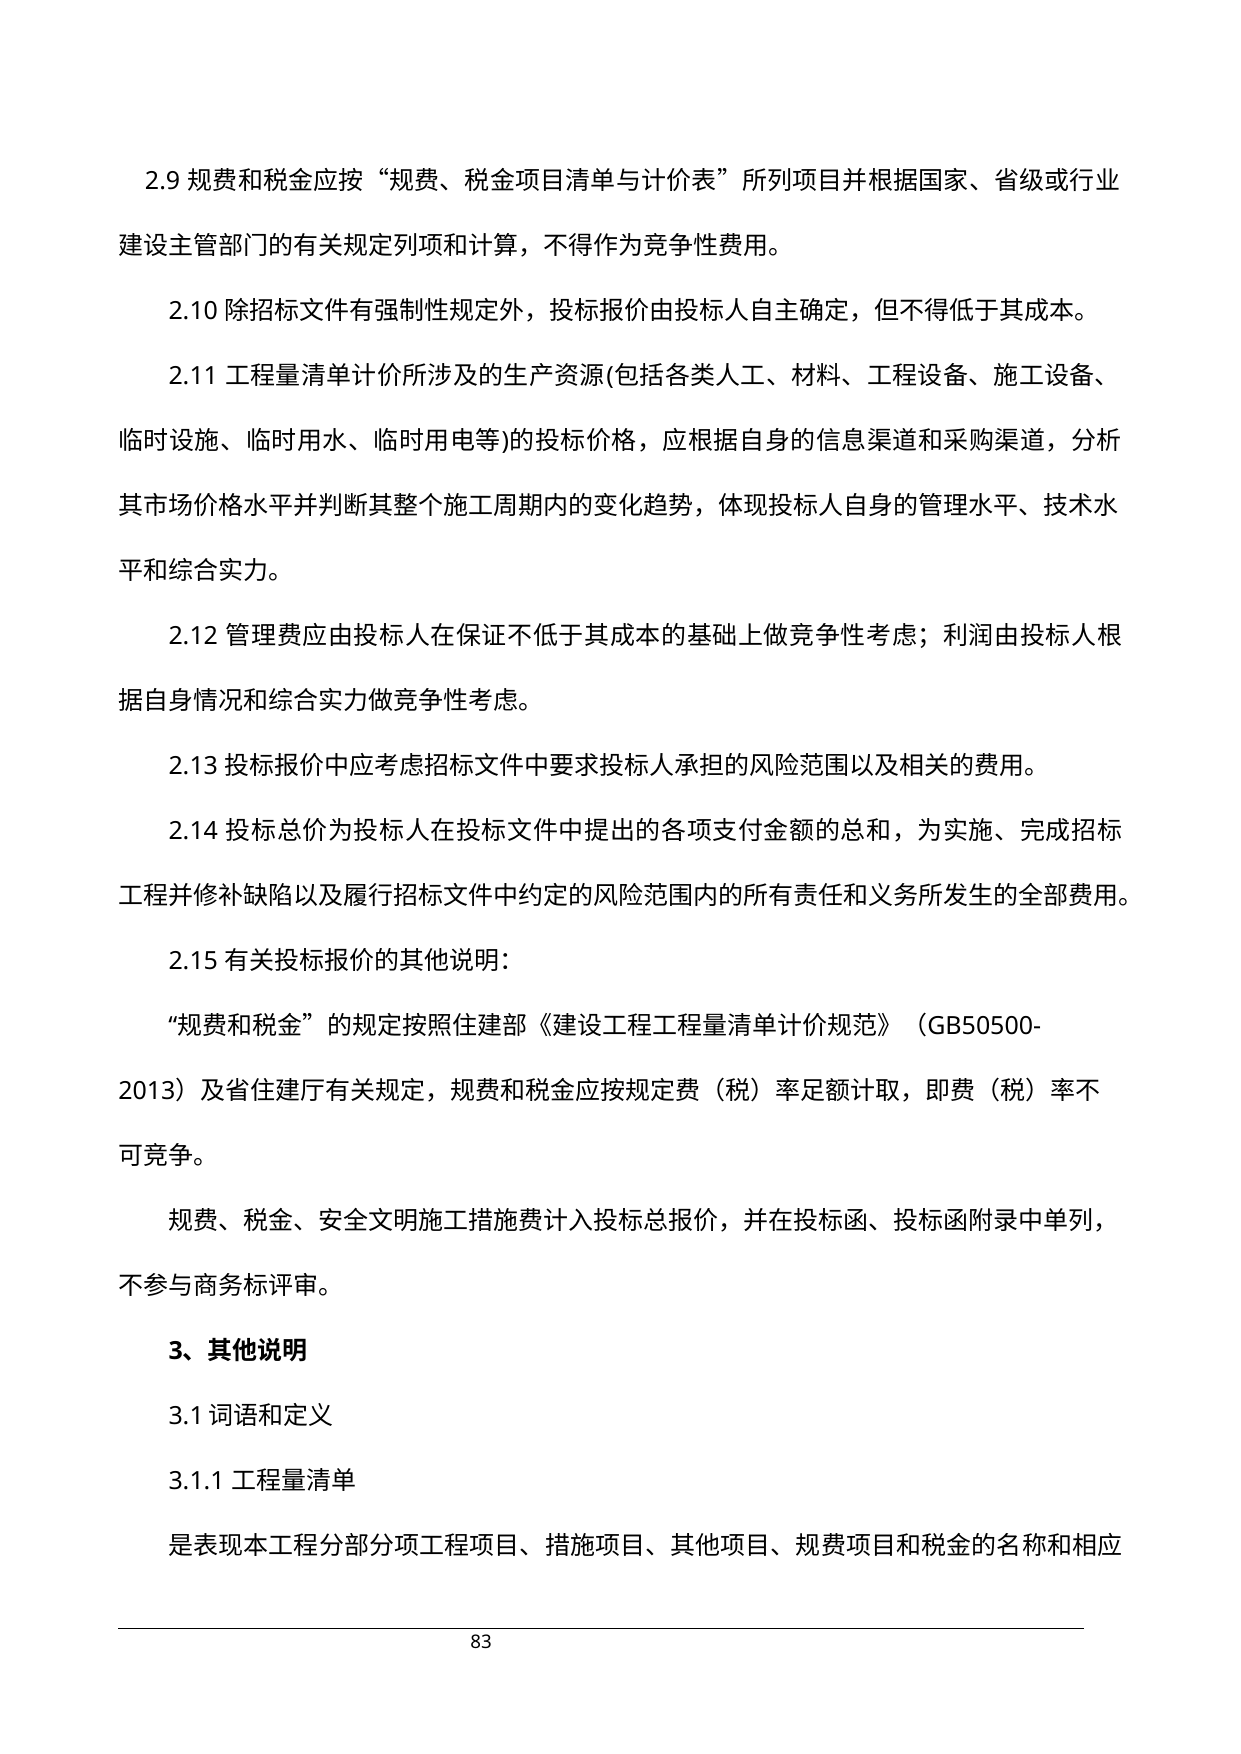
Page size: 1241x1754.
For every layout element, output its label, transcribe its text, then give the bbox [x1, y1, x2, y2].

text “规费和税金”的规定按照住建部《建设工程工程量清单计价规范》（GB50500-2013）及省住建厅有关规定，规费和税金应按规定费（税）率足额计取，即费（税）率不可竞争。 [118, 991, 1122, 1186]
text 2.11 工程量清单计价所涉及的生产资源(包括各类人工、材料、工程设备、施工设备、临时设施、临时用水、临时用电等)的投标价格，应根据自身的信息渠道和采购渠道，分析其市场价格水平并判断其整个施工周期内的变化趋势，体现投标人自身的管理水平、技术水平和综合实力。 [118, 341, 1122, 601]
text 规费、税金、安全文明施工措施费计入投标总报价，并在投标函、投标函附录中单列，不参与商务标评审。 [118, 1186, 1122, 1316]
text 2.12 管理费应由投标人在保证不低于其成本的基础上做竞争性考虑；利润由投标人根据自身情况和综合实力做竞争性考虑。 [118, 601, 1122, 731]
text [118, 1511, 1122, 1576]
text 3.1.1 工程量清单 [118, 1446, 1122, 1511]
text 2.14 投标总价为投标人在投标文件中提出的各项支付金额的总和，为实施、完成招标工程并修补缺陷以及履行招标文件中约定的风险范围内的所有责任和义务所发生的全部费用。 [118, 796, 1122, 926]
text 2.9 规费和税金应按“规费、税金项目清单与计价表”所列项目并根据国家、省级或行业建设主管部门的有关规定列项和计算，不得作为竞争性费用。 [118, 146, 1122, 276]
text 2.13 投标报价中应考虑招标文件中要求投标人承担的风险范围以及相关的费用。 [118, 731, 1122, 796]
text 2.10 除招标文件有强制性规定外，投标报价由投标人自主确定，但不得低于其成本。 [118, 276, 1122, 341]
text 3、其他说明 [118, 1316, 1122, 1381]
text 3.1词语和定义 [118, 1381, 1122, 1446]
text 2.15 有关投标报价的其他说明： [118, 926, 1122, 991]
